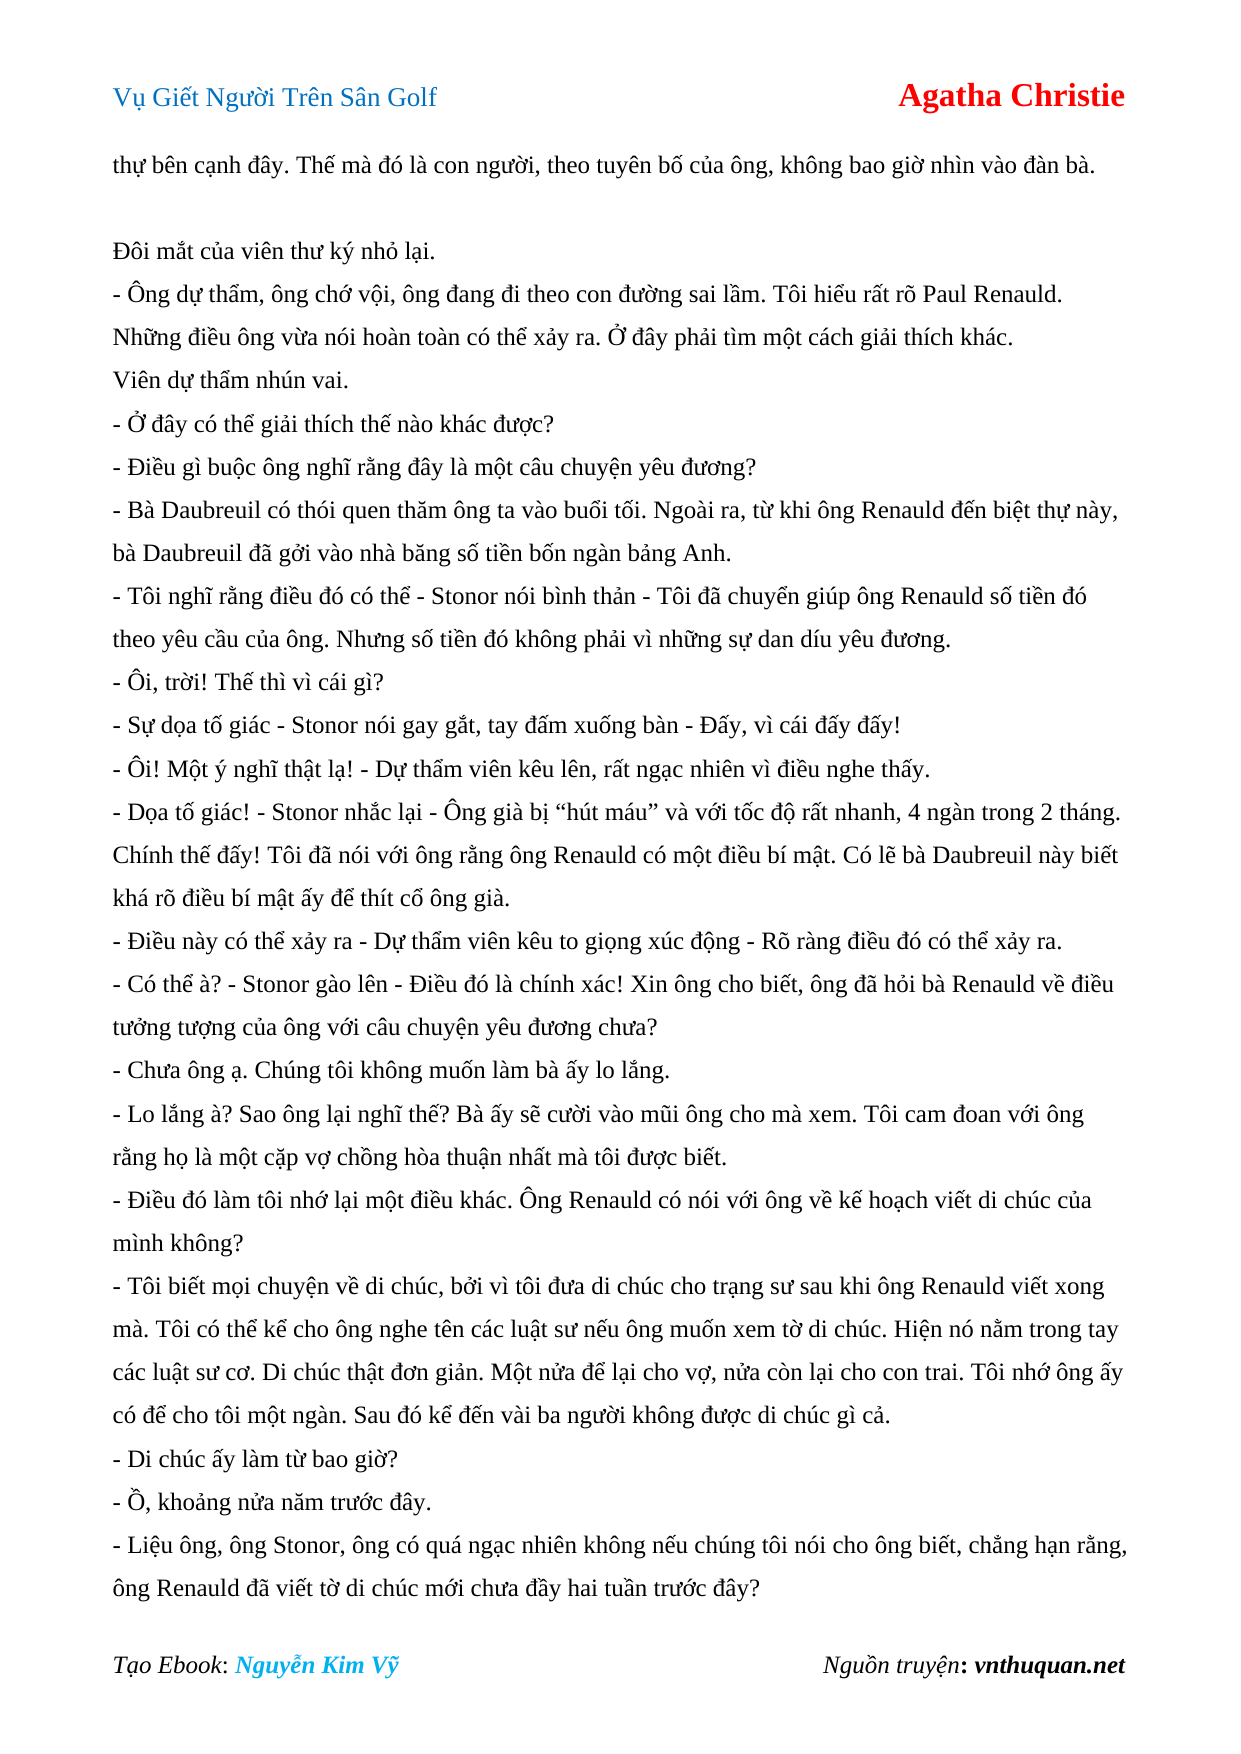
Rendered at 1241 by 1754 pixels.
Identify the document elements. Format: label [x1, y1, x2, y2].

text [112, 150, 1128, 1602]
